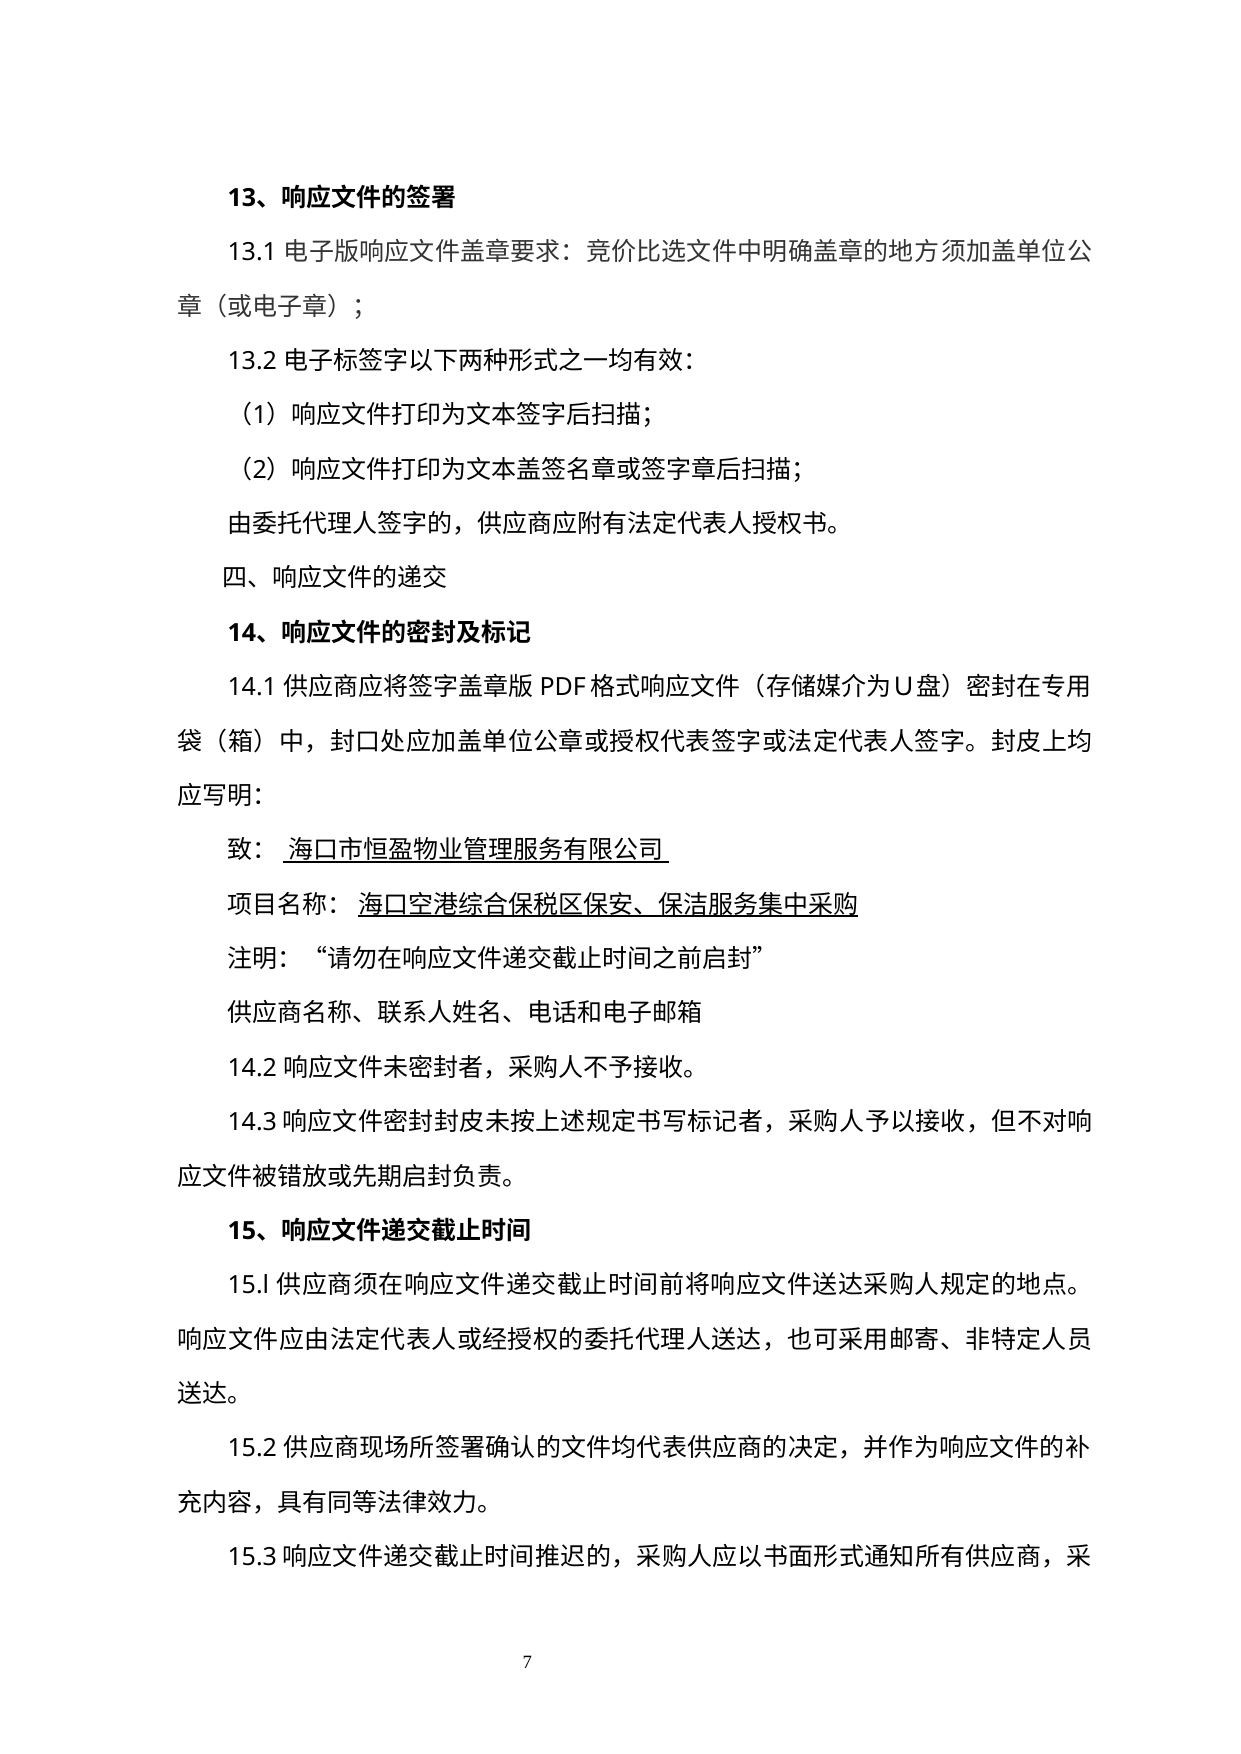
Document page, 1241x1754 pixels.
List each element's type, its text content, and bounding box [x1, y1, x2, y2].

text 由委托代理人签字的，供应商应附有法定代表人授权书。 [177, 503, 1092, 540]
text 13、响应文件的签署 [177, 177, 1092, 213]
text 四、响应文件的递交 [177, 558, 1092, 594]
text 14.2 响应文件未密封者，采购人不予接收。 [177, 1047, 1092, 1083]
text 15.l 供应商须在响应文件递交截止时间前将响应文件送达采购人规定的地点。响应文件应由法定代表人或经授权的委托代理人送达，也可采用邮寄、非特定人员送达。 [177, 1265, 1092, 1410]
text 14.1 供应商应将签字盖章版PDF格式响应文件（存储媒介为Ｕ盘）密封在专用袋（箱）中，封口处应加盖单位公章或授权代表签字或法定代表人签字。封皮上均应写明： [177, 667, 1092, 812]
text 14、响应文件的密封及标记 [177, 612, 1092, 648]
text 14.3响应文件密封封皮未按上述规定书写标记者，采购人予以接收，但不对响应文件被错放或先期启封负责。 [177, 1102, 1092, 1192]
text 致： 海口市恒盈物业管理服务有限公司 [177, 830, 1092, 866]
text （2）响应文件打印为文本盖签名章或签字章后扫描； [177, 449, 1092, 485]
text 15.2 供应商现场所签署确认的文件均代表供应商的决定，并作为响应文件的补充内容，具有同等法律效力。 [177, 1428, 1092, 1518]
text （1）响应文件打印为文本签字后扫描； [177, 395, 1092, 431]
text 13.2 电子标签字以下两种形式之一均有效： [177, 340, 1092, 377]
text 项目名称： 海口空港综合保税区保安、保洁服务集中采购 [177, 884, 1092, 920]
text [177, 1537, 1092, 1573]
text 注明：“请勿在响应文件递交截止时间之前启封” [177, 938, 1092, 975]
text 供应商名称、联系人姓名、电话和电子邮箱 [177, 993, 1092, 1029]
text 13.1 电子版响应文件盖章要求：竞价比选文件中明确盖章的地方须加盖单位公章（或电子章）； [177, 232, 1092, 322]
text 15、响应文件递交截止时间 [177, 1210, 1092, 1247]
